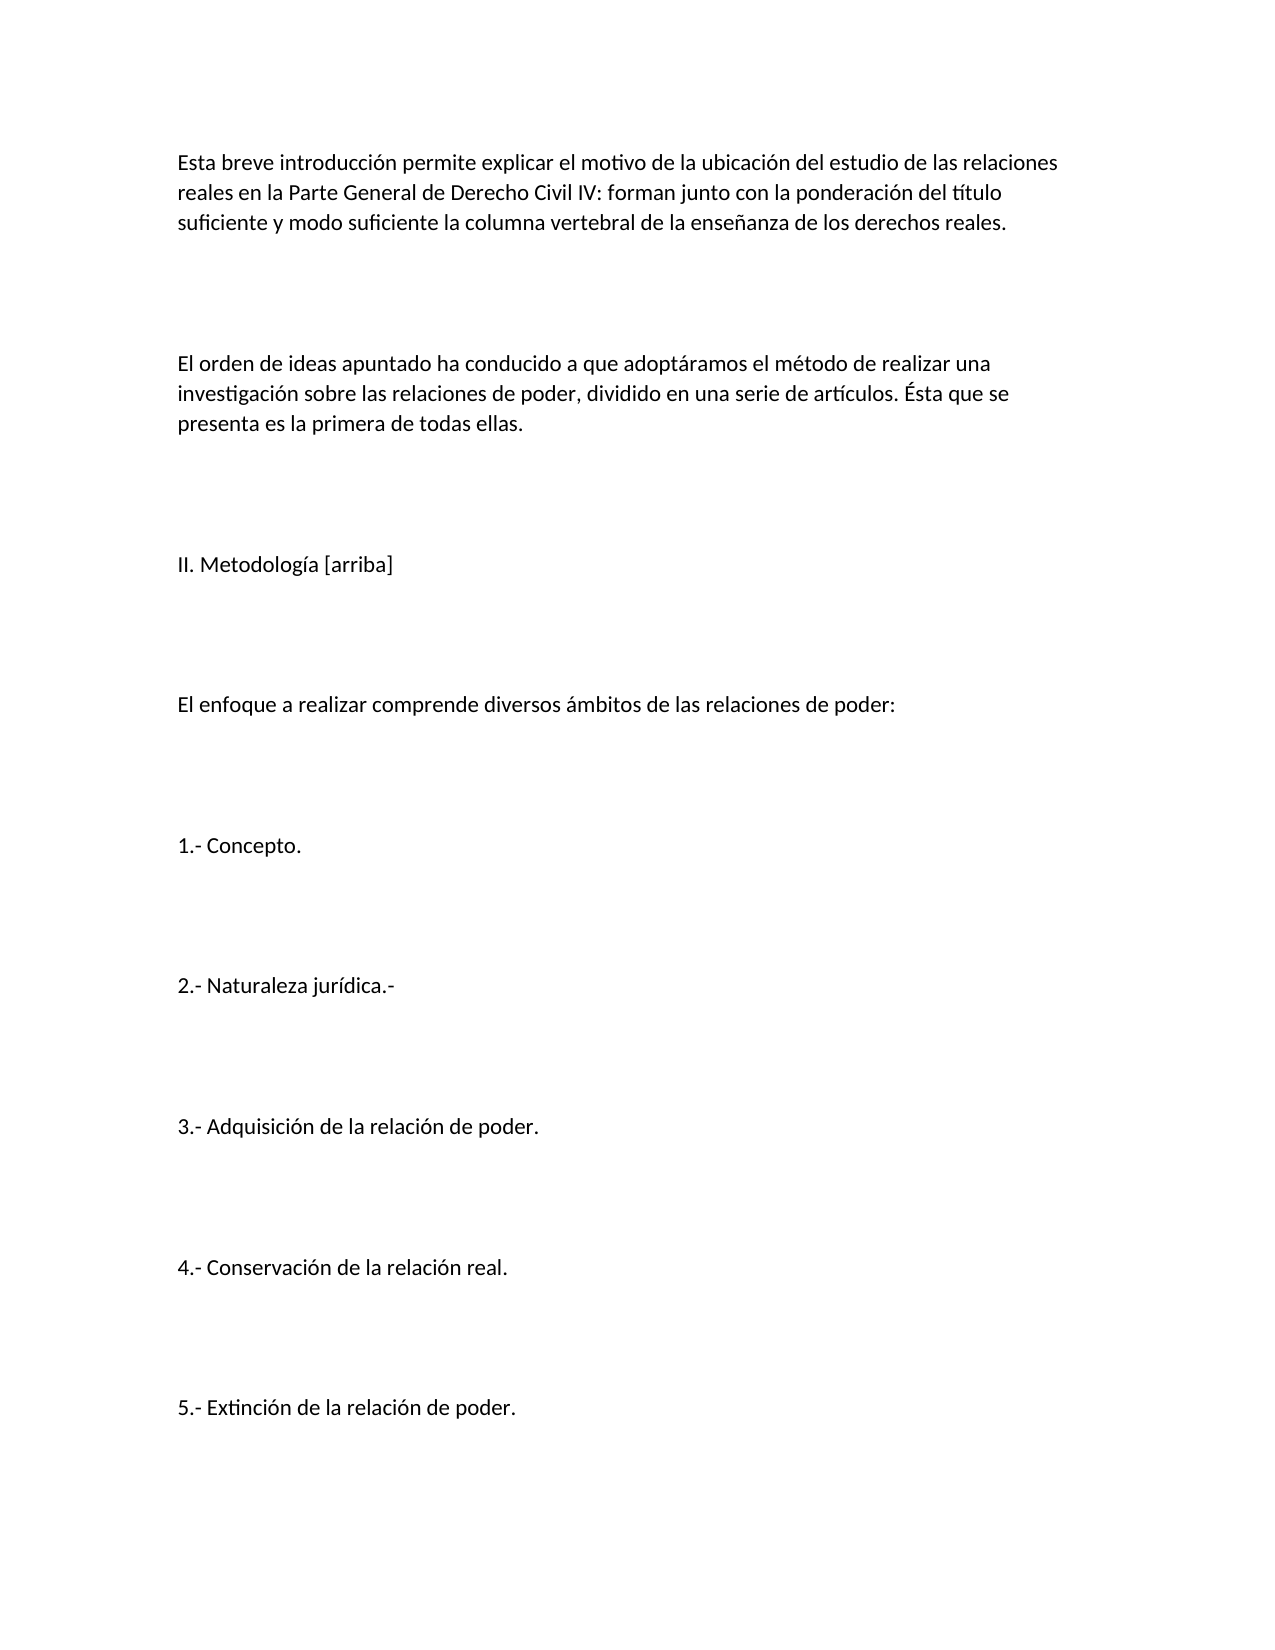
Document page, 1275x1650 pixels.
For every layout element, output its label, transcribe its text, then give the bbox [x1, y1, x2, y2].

text 4.- Conservación de la relación real. [177, 1253, 1098, 1281]
text Esta breve introducción permite explicar el motivo de la ubicación del estudio de las relaciones reales en la Parte General de Derecho Civil IV: forman junto con la ponderación del título suficiente y modo suficiente la columna vertebral de la enseñanza de los derechos reales. [177, 148, 1098, 236]
text El orden de ideas apuntado ha conducido a que adoptáramos el método de realizar una investigación sobre las relaciones de poder, dividido en una serie de artículos. Ésta que se presenta es la primera de todas ellas. [177, 349, 1098, 437]
text 2.- Naturaleza jurídica.- [177, 972, 1098, 999]
text 1.- Concepto. [177, 831, 1098, 859]
text II. Metodología [arriba] [177, 550, 1098, 578]
text 5.- Extinción de la relación de poder. [177, 1393, 1098, 1421]
text El enfoque a realizar comprende diversos ámbitos de las relaciones de poder: [177, 690, 1098, 718]
text 3.- Adquisición de la relación de poder. [177, 1112, 1098, 1140]
